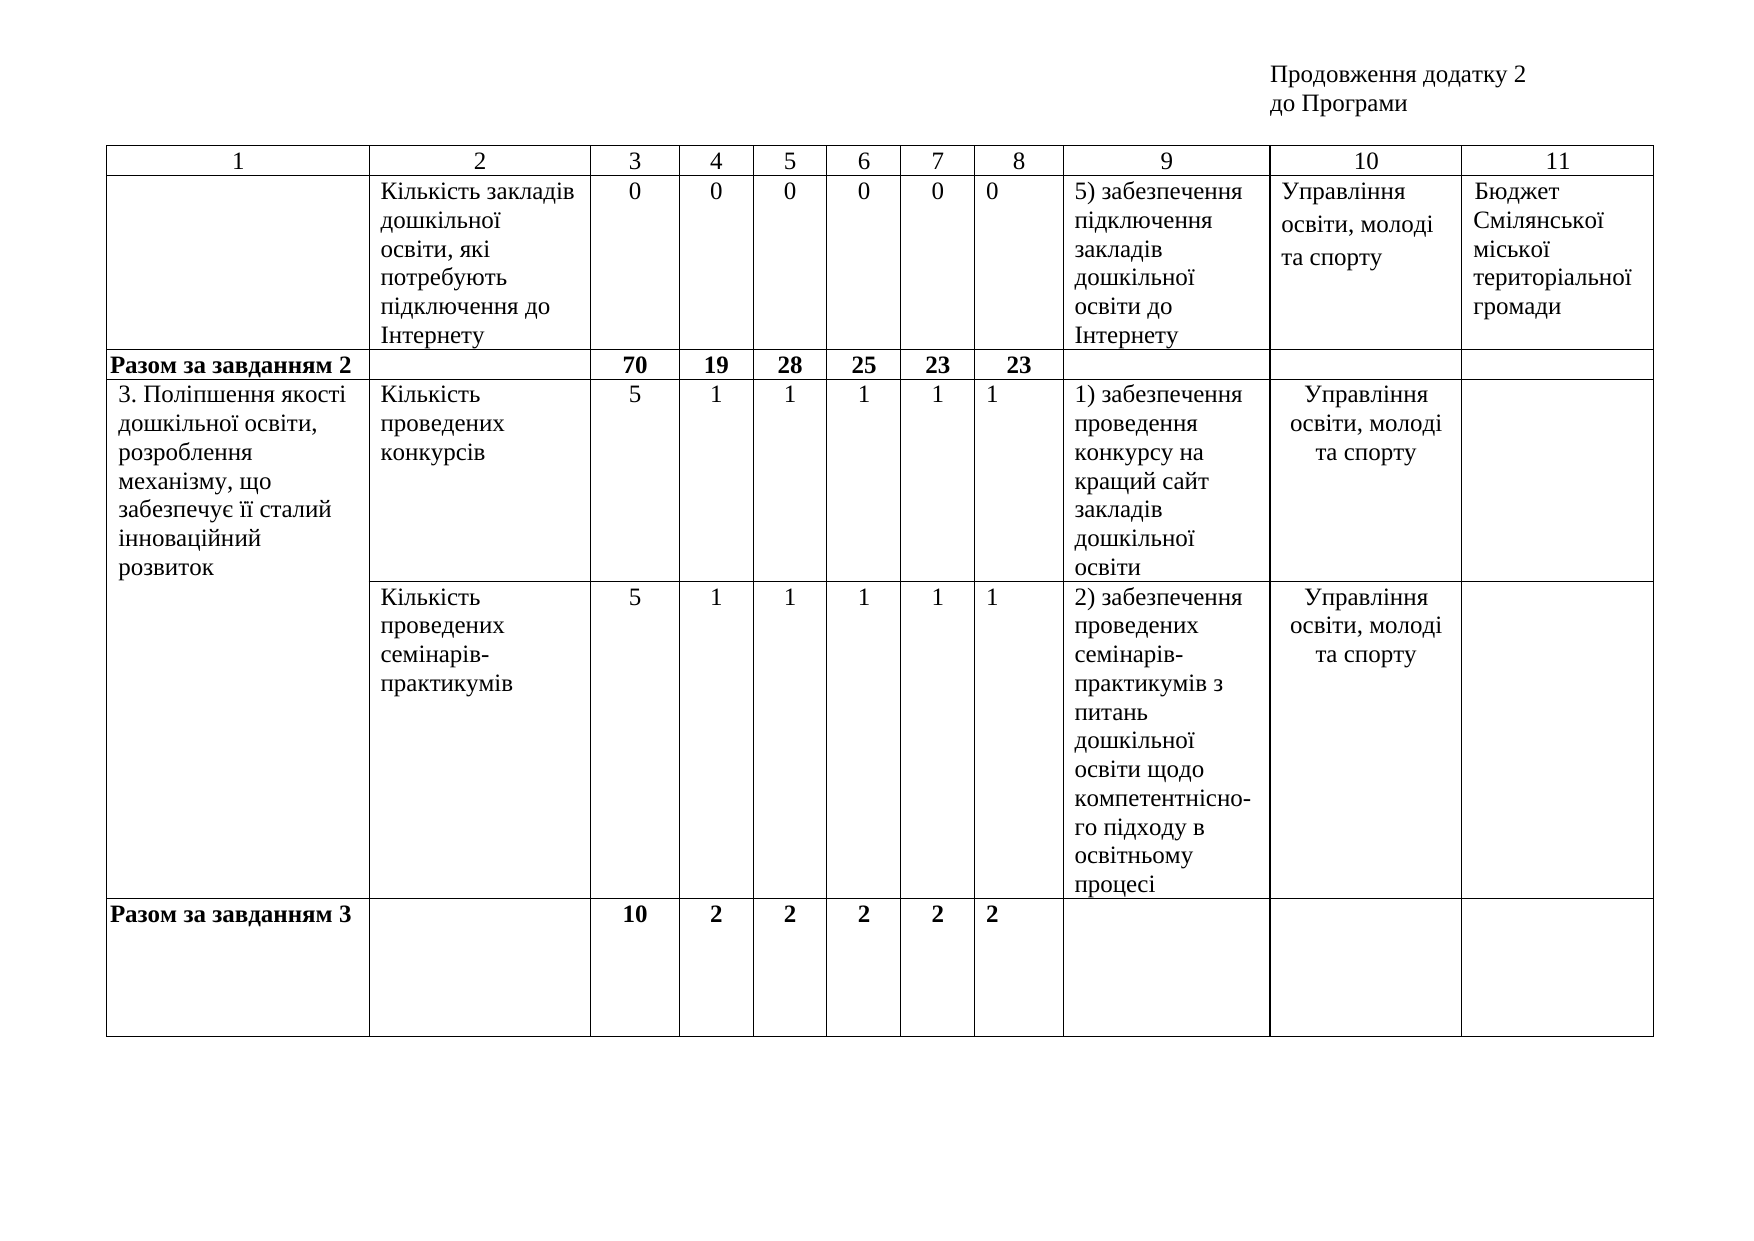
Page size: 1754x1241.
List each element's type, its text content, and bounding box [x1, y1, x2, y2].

table_cell [370, 899, 590, 1036]
table_cell 23 [975, 350, 1063, 378]
table_cell 2) забезпечення проведених семінарів- практикумів з питань дошкільної освіти щодо компетентнісно-го підходу в освітньому процесі [1064, 582, 1269, 898]
table_cell [1462, 350, 1653, 378]
table_cell [1064, 899, 1269, 1036]
table_cell 1 [754, 380, 826, 581]
table_cell Кількість закладів дошкільної освіти, які потребують підключення до Інтернету [370, 176, 590, 349]
table_cell Разом за завданням 3 [107, 899, 369, 1036]
table_cell 2 [827, 899, 900, 1036]
table_header 10 [1271, 146, 1461, 175]
table_cell 2 [975, 899, 1063, 1036]
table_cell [1462, 176, 1653, 349]
table_cell Разом за завданням 2 [107, 350, 369, 378]
table_cell 5) забезпечення підключення закладів дошкільної освіти до Інтернету [1064, 176, 1269, 349]
table_cell 0 [680, 176, 753, 349]
table_cell 28 [754, 350, 826, 378]
table_cell Управління освіти, молоді та спорту [1271, 582, 1461, 898]
table_cell [1462, 380, 1653, 581]
table_cell 1 [975, 582, 1063, 898]
table_cell Кількість проведених семінарів-практикумів [370, 582, 590, 898]
table_cell 1 [680, 582, 753, 898]
table_cell 1 [680, 380, 753, 581]
table_header 2 [370, 146, 590, 175]
table_cell 2 [754, 899, 826, 1036]
table_cell [1462, 899, 1653, 1036]
table_cell 70 [591, 350, 679, 378]
table_cell 1 [754, 582, 826, 898]
table_cell 1 [827, 582, 900, 898]
table_cell 1) забезпечення проведення конкурсу на кращий сайт закладів дошкільної освіти [1064, 380, 1269, 581]
table_cell 1 [975, 380, 1063, 581]
table_cell 19 [680, 350, 753, 378]
table_cell 5 [591, 582, 679, 898]
table_cell 3. Поліпшення якості дошкільної освіти, розроблення механізму, що забезпечує її сталий інноваційний розвиток [107, 380, 369, 898]
table_cell 0 [754, 176, 826, 349]
table_cell 1 [901, 582, 974, 898]
table_header 8 [975, 146, 1063, 175]
table_cell [1064, 350, 1269, 378]
table_cell Кількість проведених конкурсів [370, 380, 590, 581]
table_header 4 [680, 146, 753, 175]
table_header 1 [107, 146, 369, 175]
table_cell Управління освіти, молоді та спорту [1271, 176, 1461, 349]
table_header 11 [1462, 146, 1653, 175]
text до Програми [1270, 88, 1636, 117]
table_header 9 [1064, 146, 1269, 175]
table_cell 1 [827, 380, 900, 581]
table_cell 1 [901, 380, 974, 581]
table_header 7 [901, 146, 974, 175]
table_cell 25 [827, 350, 900, 378]
text Продовження додатку 2 [1270, 59, 1636, 88]
table_cell [370, 350, 590, 378]
table_cell 23 [901, 350, 974, 378]
table_cell 0 [827, 176, 900, 349]
table_cell [107, 176, 369, 349]
table_cell [1271, 350, 1461, 378]
table_cell 0 [975, 176, 1063, 349]
table_cell [1271, 899, 1461, 1036]
table_header 5 [754, 146, 826, 175]
table_cell Управління освіти, молоді та спорту [1271, 380, 1461, 581]
table_cell 2 [901, 899, 974, 1036]
table_header 3 [591, 146, 679, 175]
table_cell 10 [591, 899, 679, 1036]
table_cell 2 [680, 899, 753, 1036]
table_cell 5 [591, 380, 679, 581]
table_cell 0 [591, 176, 679, 349]
table_cell [1462, 582, 1653, 898]
table_header 6 [827, 146, 900, 175]
table_cell 0 [901, 176, 974, 349]
